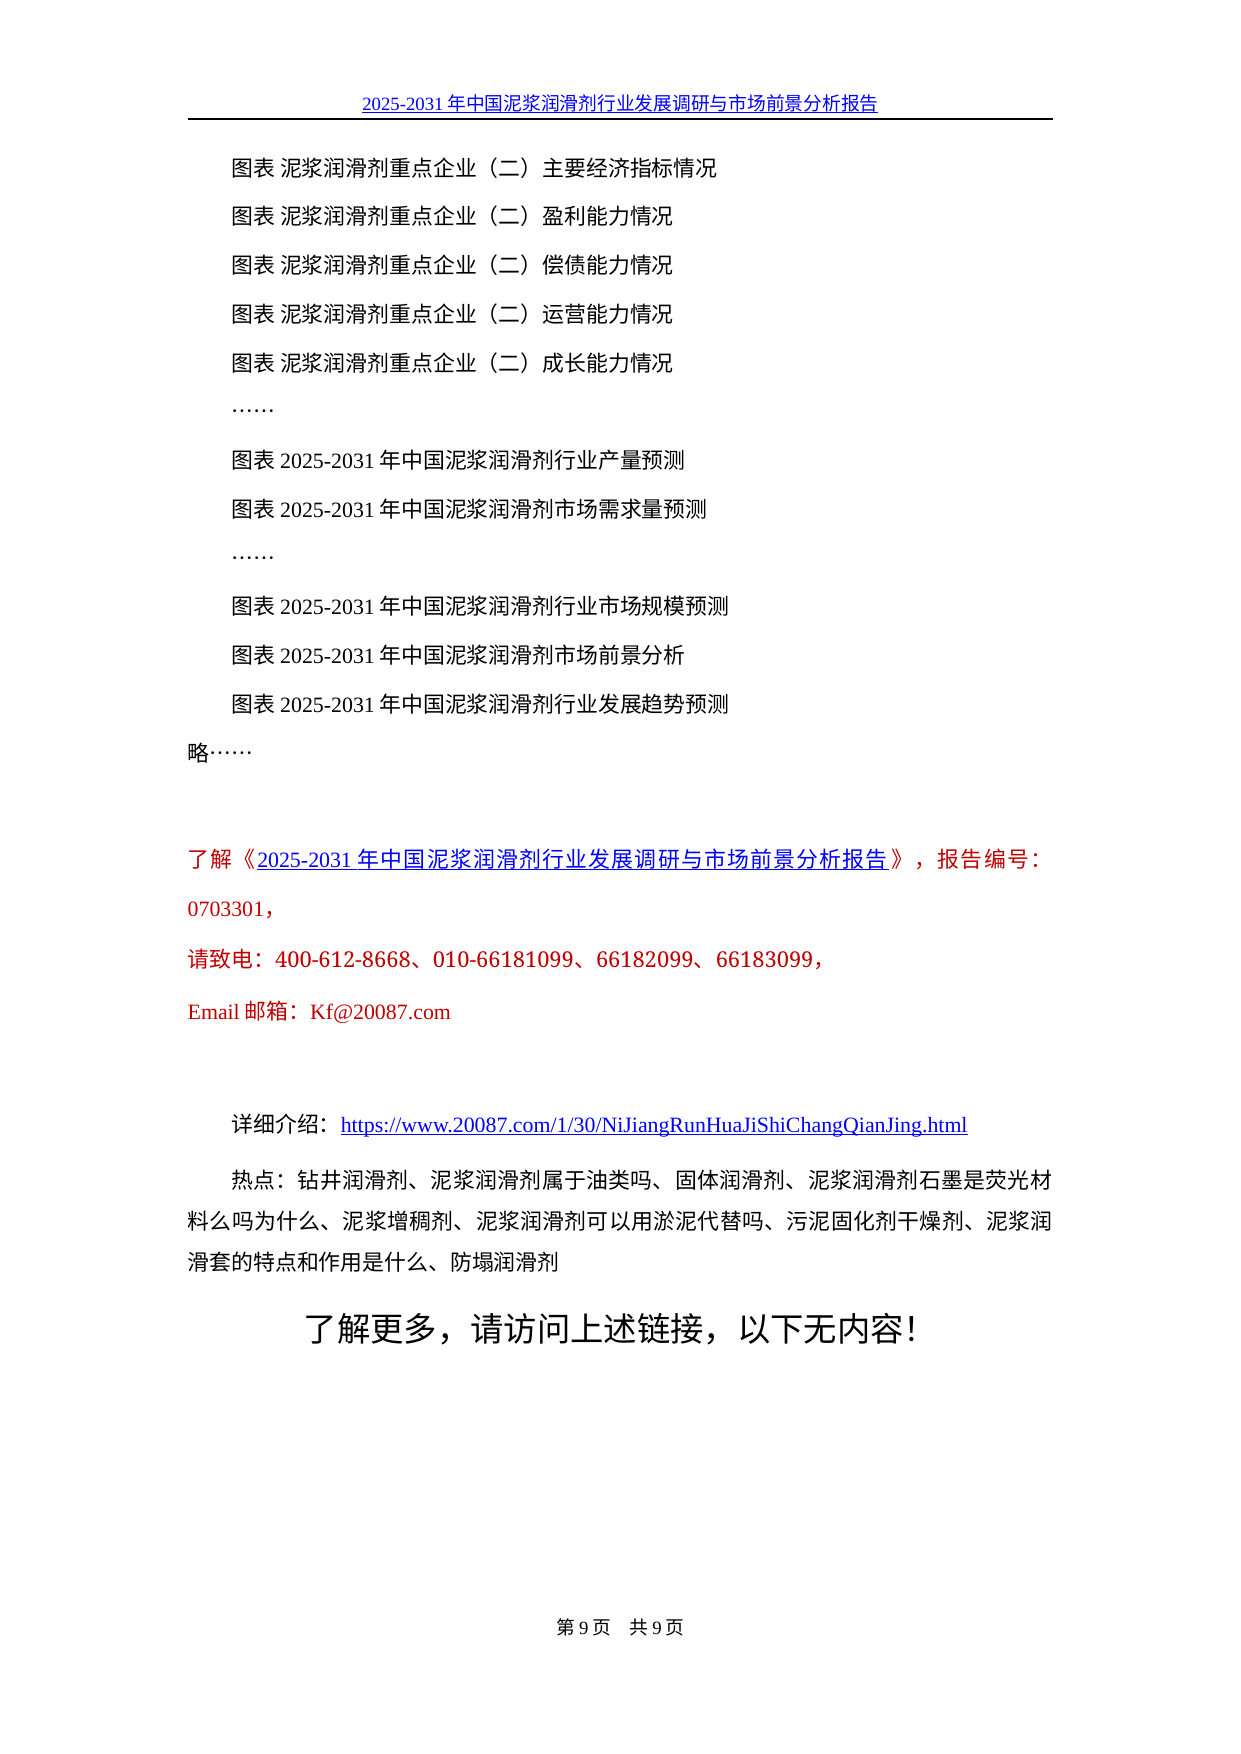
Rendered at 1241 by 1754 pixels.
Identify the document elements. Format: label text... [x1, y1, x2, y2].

text 请致电：400-612-8668、010-66181099、66182099、66183099， [187, 942, 1053, 974]
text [187, 150, 1053, 768]
text 了解《2025-2031年中国泥浆润滑剂行业发展调研与市场前景分析报告》，报告编号：0703301， [187, 842, 1053, 923]
text 详细介绍：https://www.20087.com/1/30/NiJiangRunHuaJiShiChangQianJing.html [187, 1106, 1053, 1139]
text Email邮箱：Kf@20087.com [187, 993, 1053, 1026]
text 热点：钻井润滑剂、泥浆润滑剂属于油类吗、固体润滑剂、泥浆润滑剂石墨是荧光材料么吗为什么、泥浆增稠剂、泥浆润滑剂可以用淤泥代替吗、污泥固化剂干燥剂、泥浆润滑套的特点和作用是什么、防塌润滑剂 [187, 1163, 1053, 1277]
title 了解更多，请访问上述链接，以下无内容！ [187, 1294, 1053, 1359]
